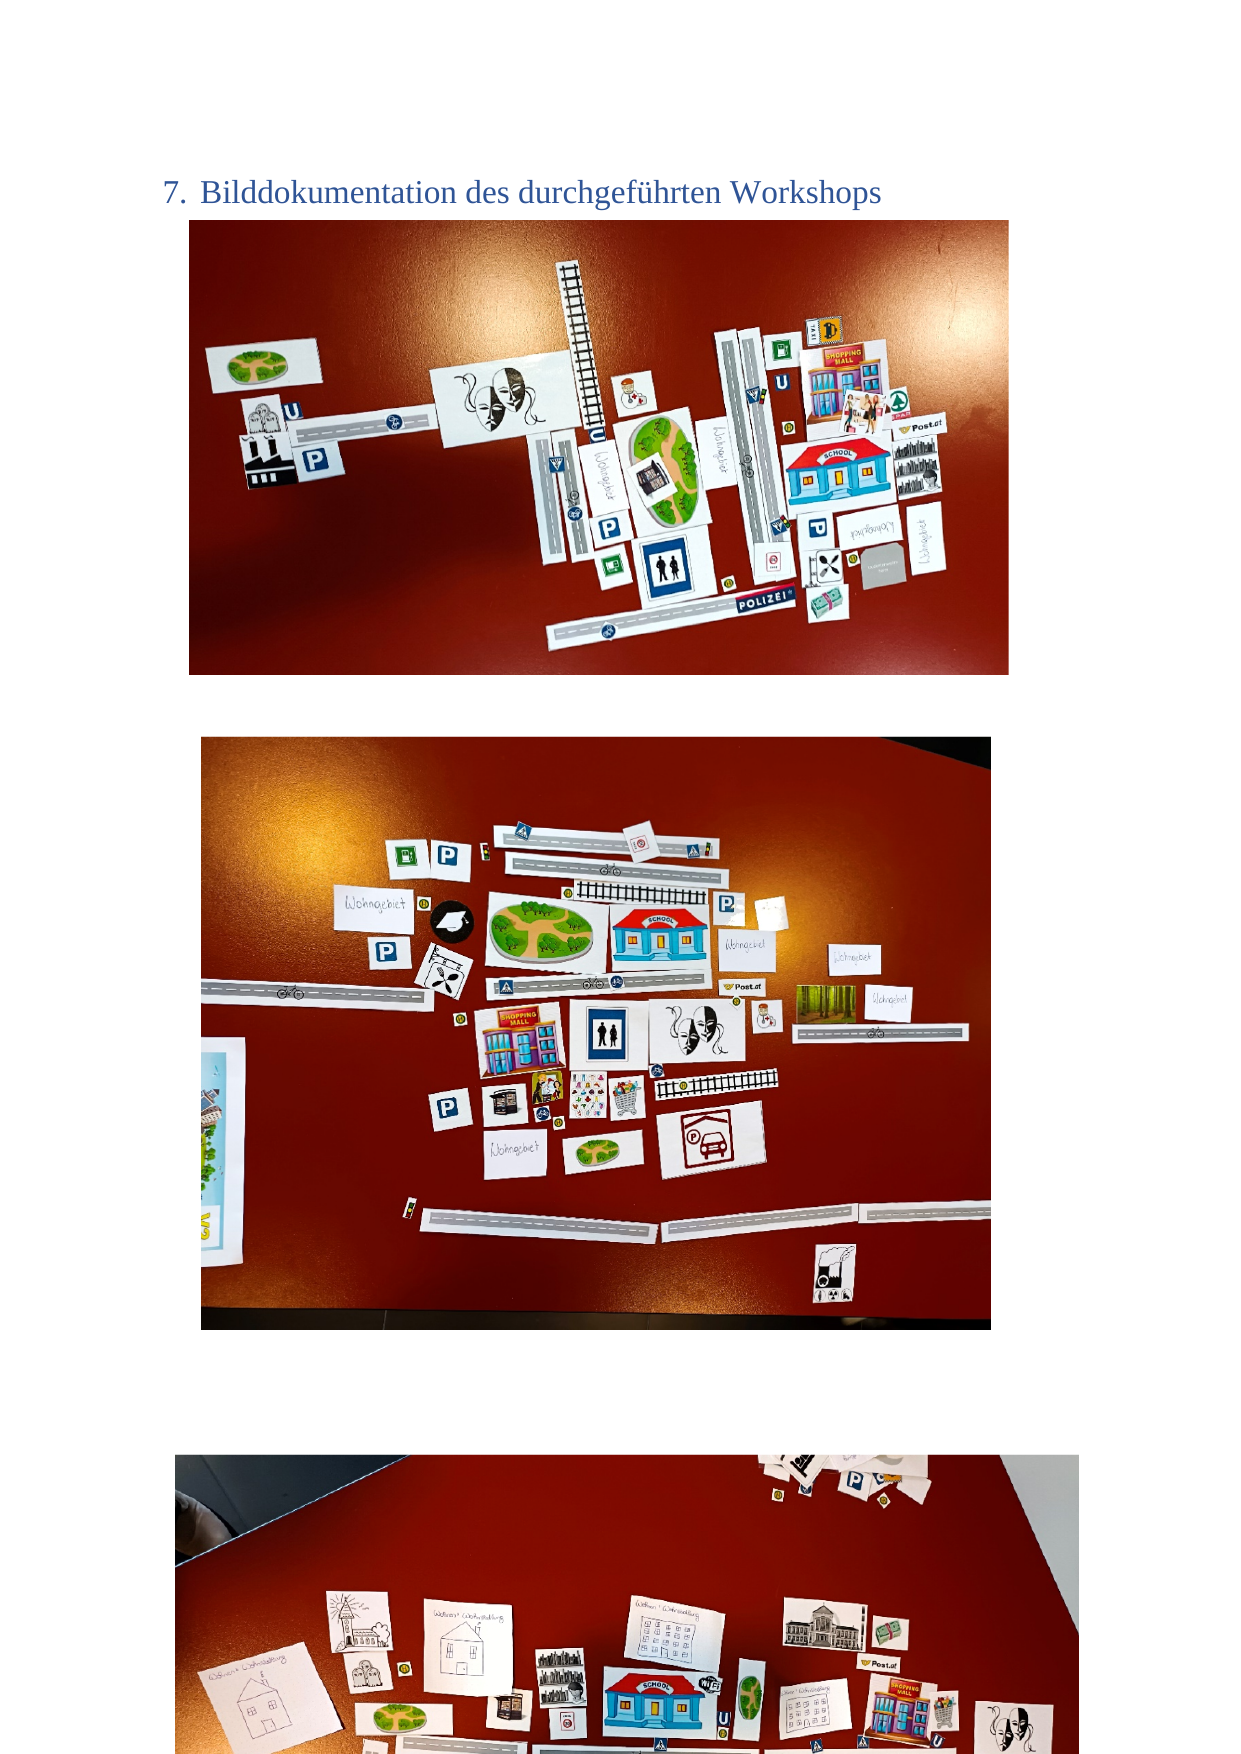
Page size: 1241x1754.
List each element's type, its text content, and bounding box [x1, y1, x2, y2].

picture [190, 220, 1009, 675]
subtitle Bilddokumentation des durchgeführten Workshops [162, 173, 1093, 211]
picture [176, 1455, 1078, 1754]
picture [202, 737, 990, 1330]
